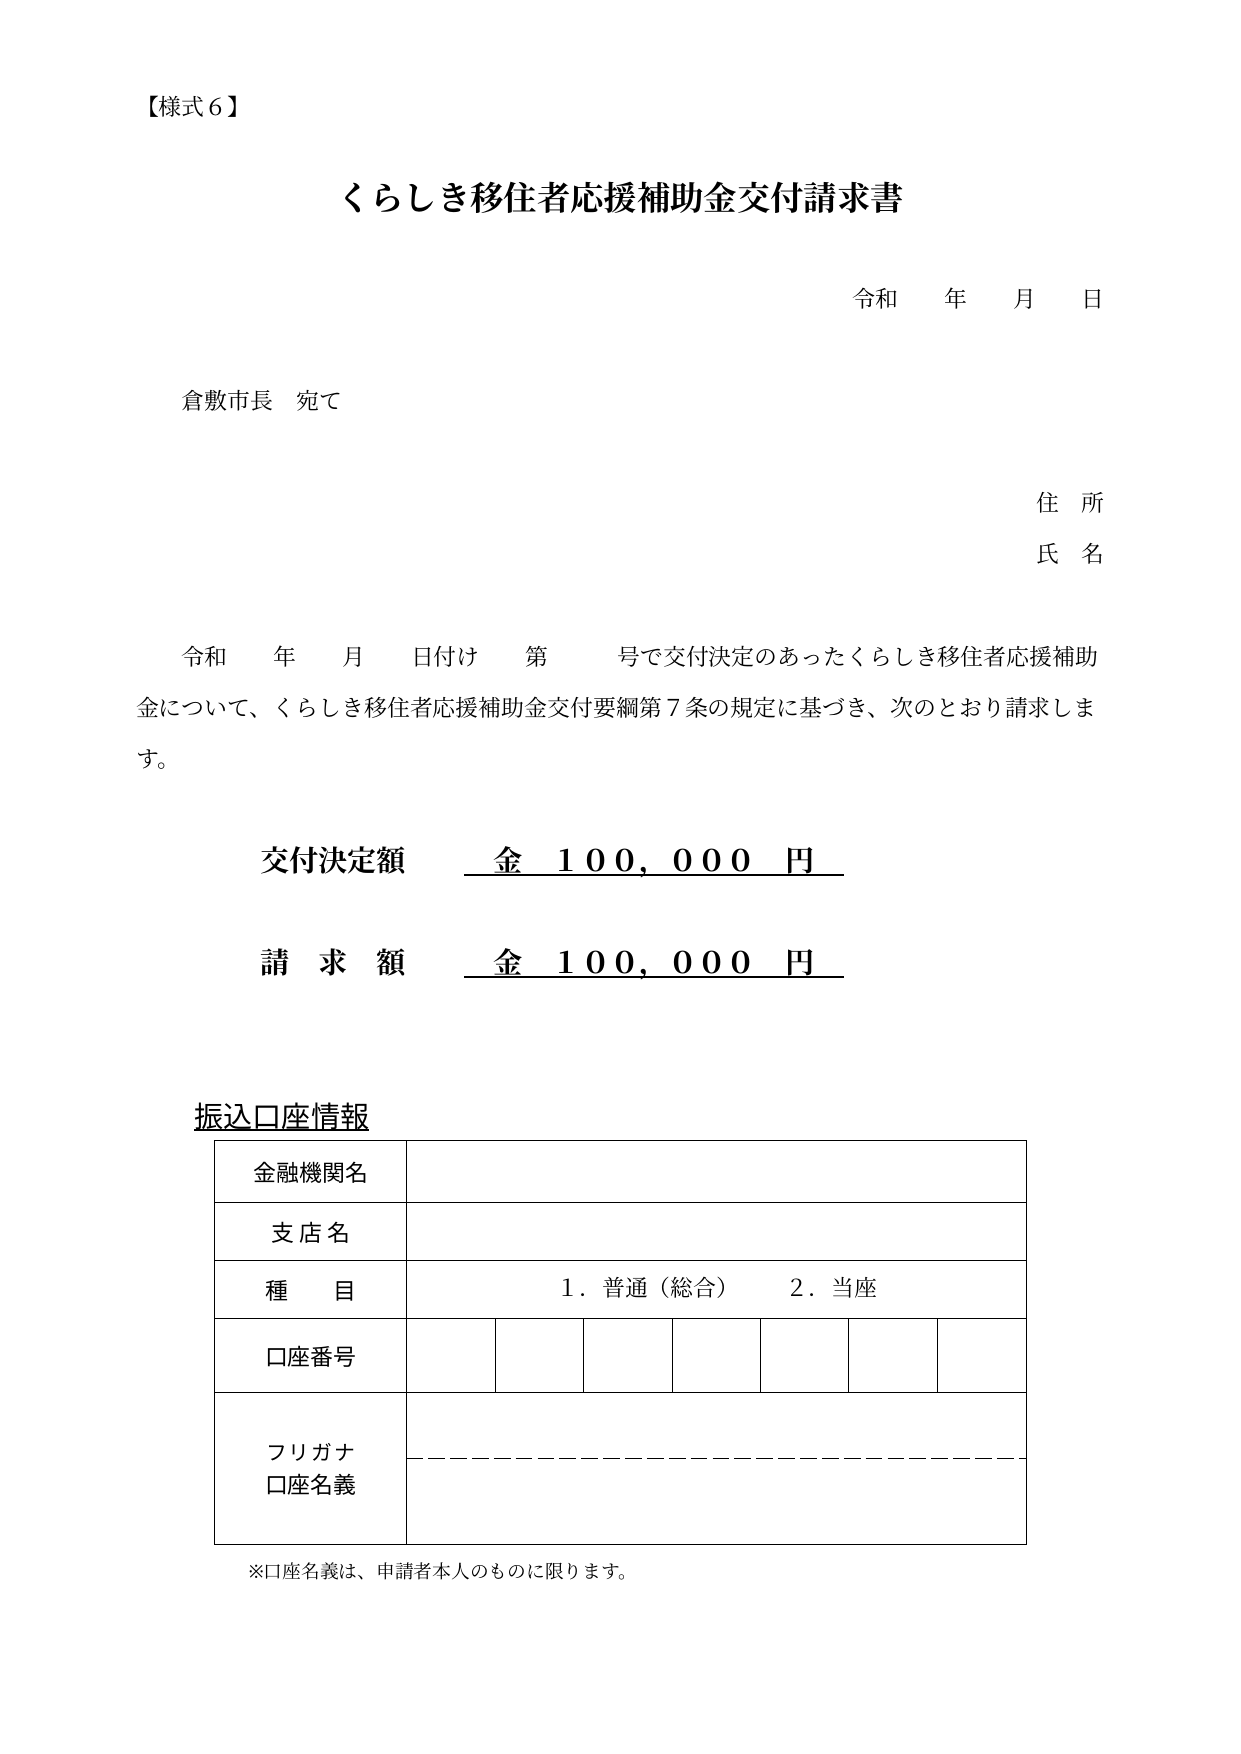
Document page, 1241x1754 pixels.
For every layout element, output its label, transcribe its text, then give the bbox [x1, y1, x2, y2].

table_cell [938, 1319, 1026, 1392]
table_cell [761, 1319, 848, 1392]
text ※口座名義は、申請者本人のものに限ります。 [136, 1545, 1104, 1596]
table_cell [407, 1319, 495, 1392]
table_cell [407, 1393, 1026, 1458]
text 請 求 額 金 １００，０００ 円 [201, 936, 1104, 987]
text 倉敷市長 宛て [136, 374, 1104, 425]
table_cell １．普通（総合） ２．当座 [407, 1261, 1026, 1318]
table_cell 口座番号 [215, 1319, 406, 1392]
text 交付決定額 金 １００，０００ 円 [201, 834, 1104, 885]
text 氏 名 [136, 527, 1104, 578]
table_header 金融機関名 [215, 1141, 406, 1202]
text 令和 年 月 日 [136, 272, 1104, 323]
table_cell [407, 1458, 1026, 1544]
table_cell [215, 1393, 406, 1544]
text 振込口座情報 [136, 1089, 1104, 1140]
table_header [407, 1141, 1026, 1202]
text くらしき移住者応援補助金交付請求書 [136, 170, 1104, 221]
table_cell 種 目 [215, 1261, 406, 1318]
table_cell [849, 1319, 937, 1392]
table_cell [673, 1319, 760, 1392]
text 住 所 [136, 476, 1104, 527]
table_cell [584, 1319, 672, 1392]
text 令和 年 月 日付け 第 号で交付決定のあったくらしき移住者応援補助金について、くらしき移住者応援補助金交付要綱第７条の規定に基づき、次のとおり請求します。 [136, 629, 1104, 783]
table_cell [407, 1203, 1026, 1260]
table_cell 支 店 名 [215, 1203, 406, 1260]
table_cell [496, 1319, 583, 1392]
